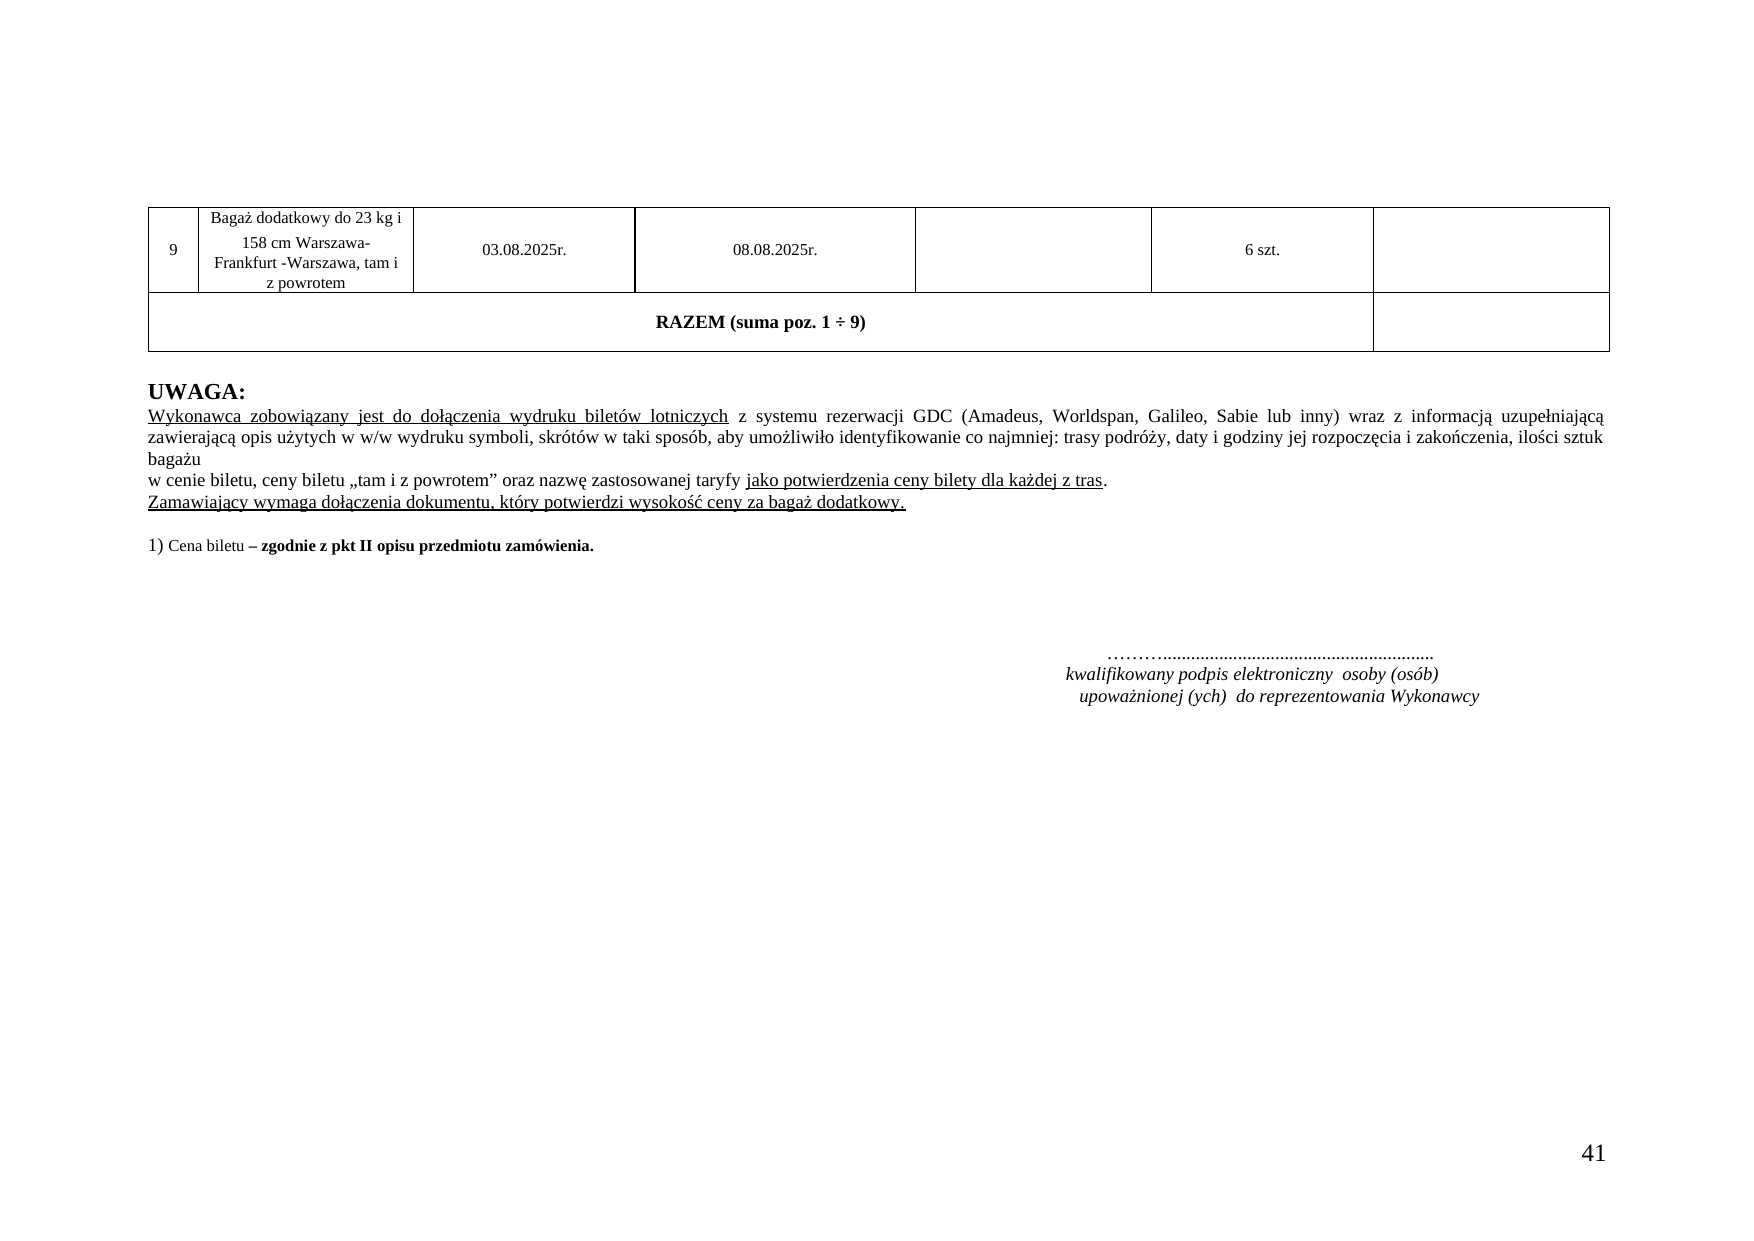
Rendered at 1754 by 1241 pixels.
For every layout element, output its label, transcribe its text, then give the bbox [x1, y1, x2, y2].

table_cell 9 [149, 208, 198, 292]
table_cell Bagaż dodatkowy do 23 kg i 158 cm Warszawa- Frankfurt -Warszawa, tam i z powrotem [199, 208, 413, 292]
table_cell RAZEM (suma poz. 1 ÷ 9) [149, 293, 1373, 351]
table_cell 6 szt. [1152, 208, 1373, 292]
text kwalifikowany podpis elektroniczny osoby (osób) upoważnionej (ych) do reprezentowania Wykonawcy [221, 663, 1597, 706]
table_cell 08.08.2025r. [636, 208, 915, 292]
text Zamawiający wymaga dołączenia dokumentu, który potwierdzi wysokość ceny za bagaż dodatkowy. [148, 491, 1606, 512]
table_cell [1374, 208, 1609, 292]
table_cell 03.08.2025r. [414, 208, 634, 292]
text UWAGA: [148, 378, 1606, 404]
table_cell [1374, 293, 1609, 351]
text 1) Cena biletu – zgodnie z pkt II opisu przedmiotu zamówienia. [148, 534, 1606, 555]
text ……….......................................................... [1048, 642, 1597, 663]
table_cell [916, 208, 1151, 292]
text Wykonawca zobowiązany jest do dołączenia wydruku biletów lotniczych z systemu rezerwacji GDC (Amadeus, Worldspan, Galileo, Sabie lub inny) wraz z informacją uzupełniającą zawierającą opis użytych w w/w wydruku symboli, skrótów w taki sposób, aby umożliwiło identyfikowanie co najmniej: trasy podróży, daty i godziny jej rozpoczęcia i zakończenia, ilości sztuk bagażu w cenie biletu, ceny biletu „tam i z powrotem” oraz nazwę zastosowanej taryfy jako potwierdzenia ceny bilety dla każdej z tras. [148, 404, 1606, 491]
